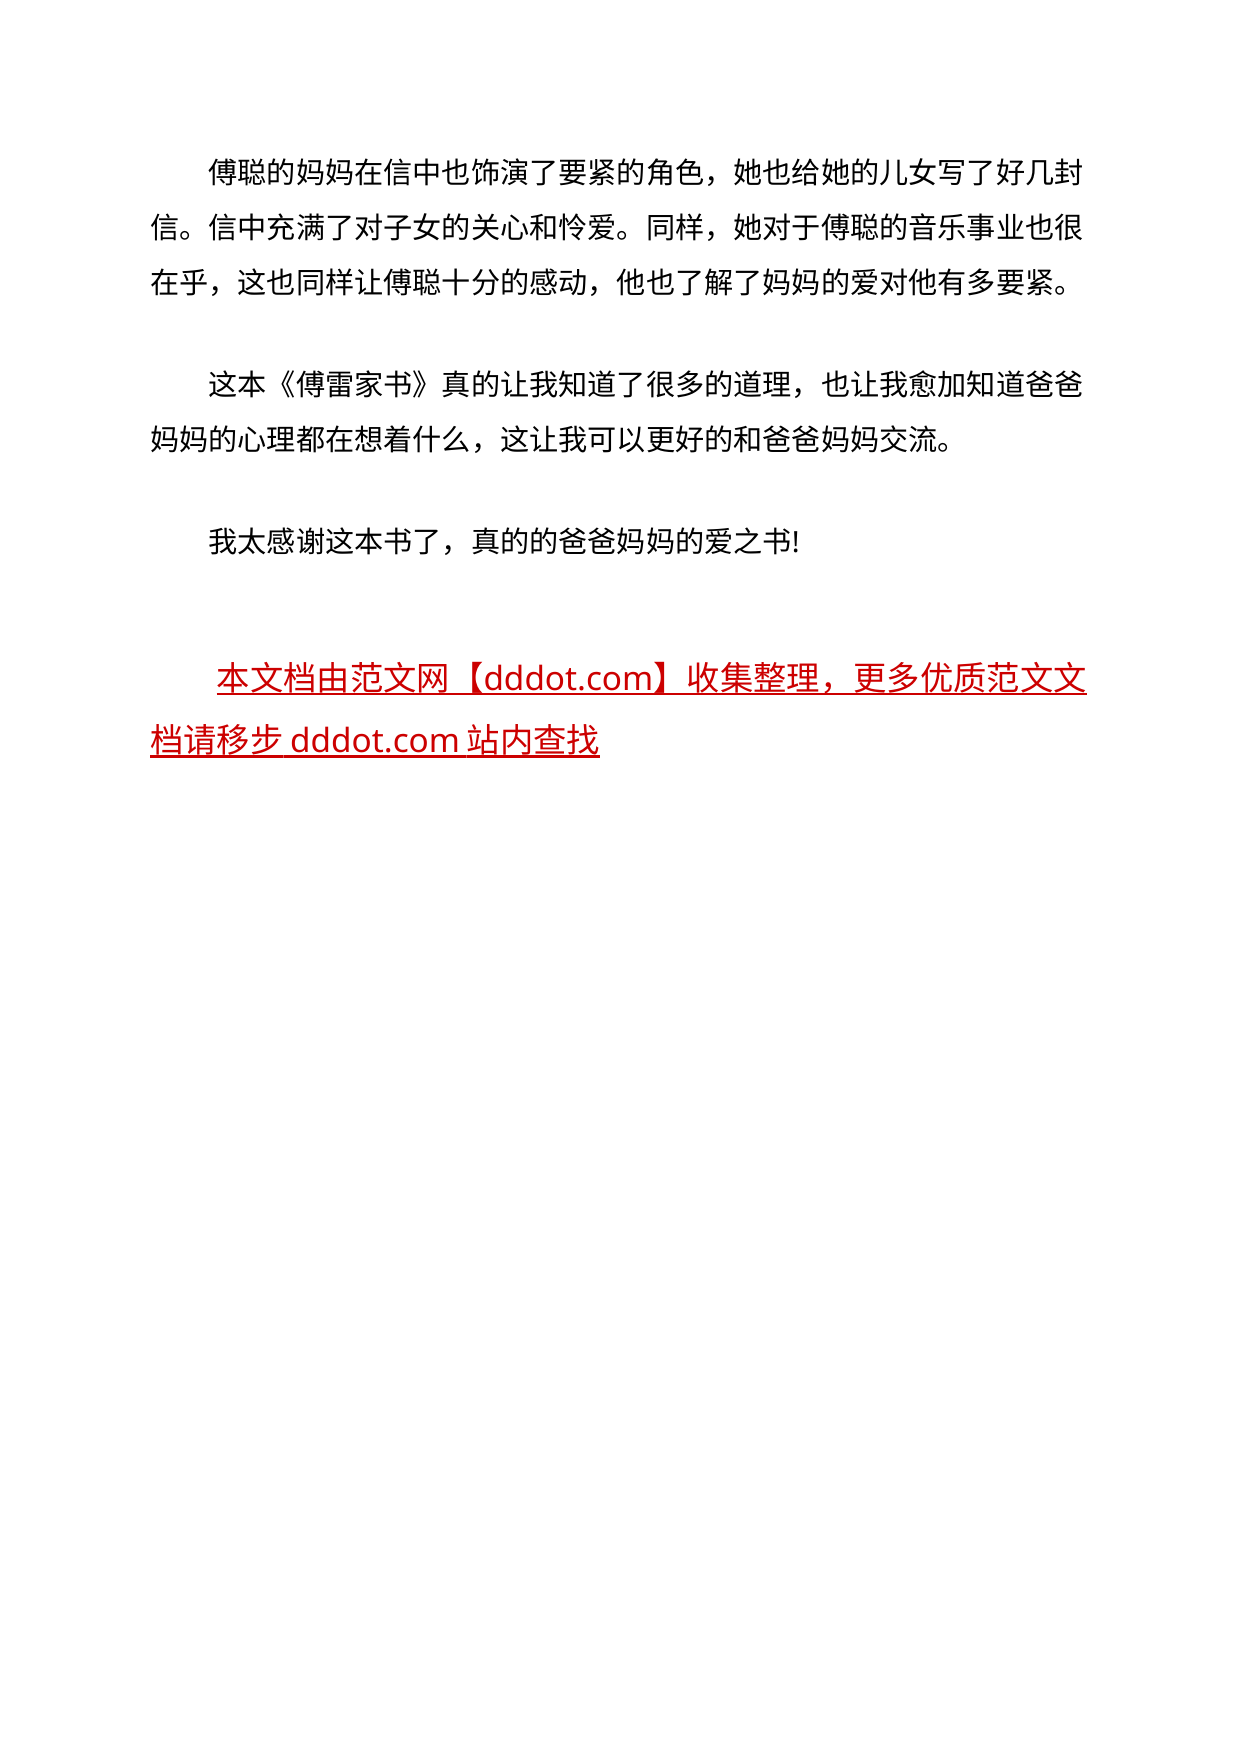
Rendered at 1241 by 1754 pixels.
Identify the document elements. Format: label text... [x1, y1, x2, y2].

text 我太感谢这本书了，真的的爸爸妈妈的爱之书! [150, 518, 1090, 561]
text 这本《傅雷家书》真的让我知道了很多的道理，也让我愈加知道爸爸妈妈的心理都在想着什么，这让我可以更好的和爸爸妈妈交流。 [150, 362, 1090, 459]
text 傅聪的妈妈在信中也饰演了要紧的角色，她也给她的儿女写了好几封信。信中充满了对子女的关心和怜爱。同样，她对于傅聪的音乐事业也很在乎，这也同样让傅聪十分的感动，他也了解了妈妈的爱对他有多要紧。 [150, 150, 1090, 302]
text 本文档由范文网【dddot.com】收集整理，更多优质范文文档请移步dddot.com站内查找 [150, 651, 1090, 763]
